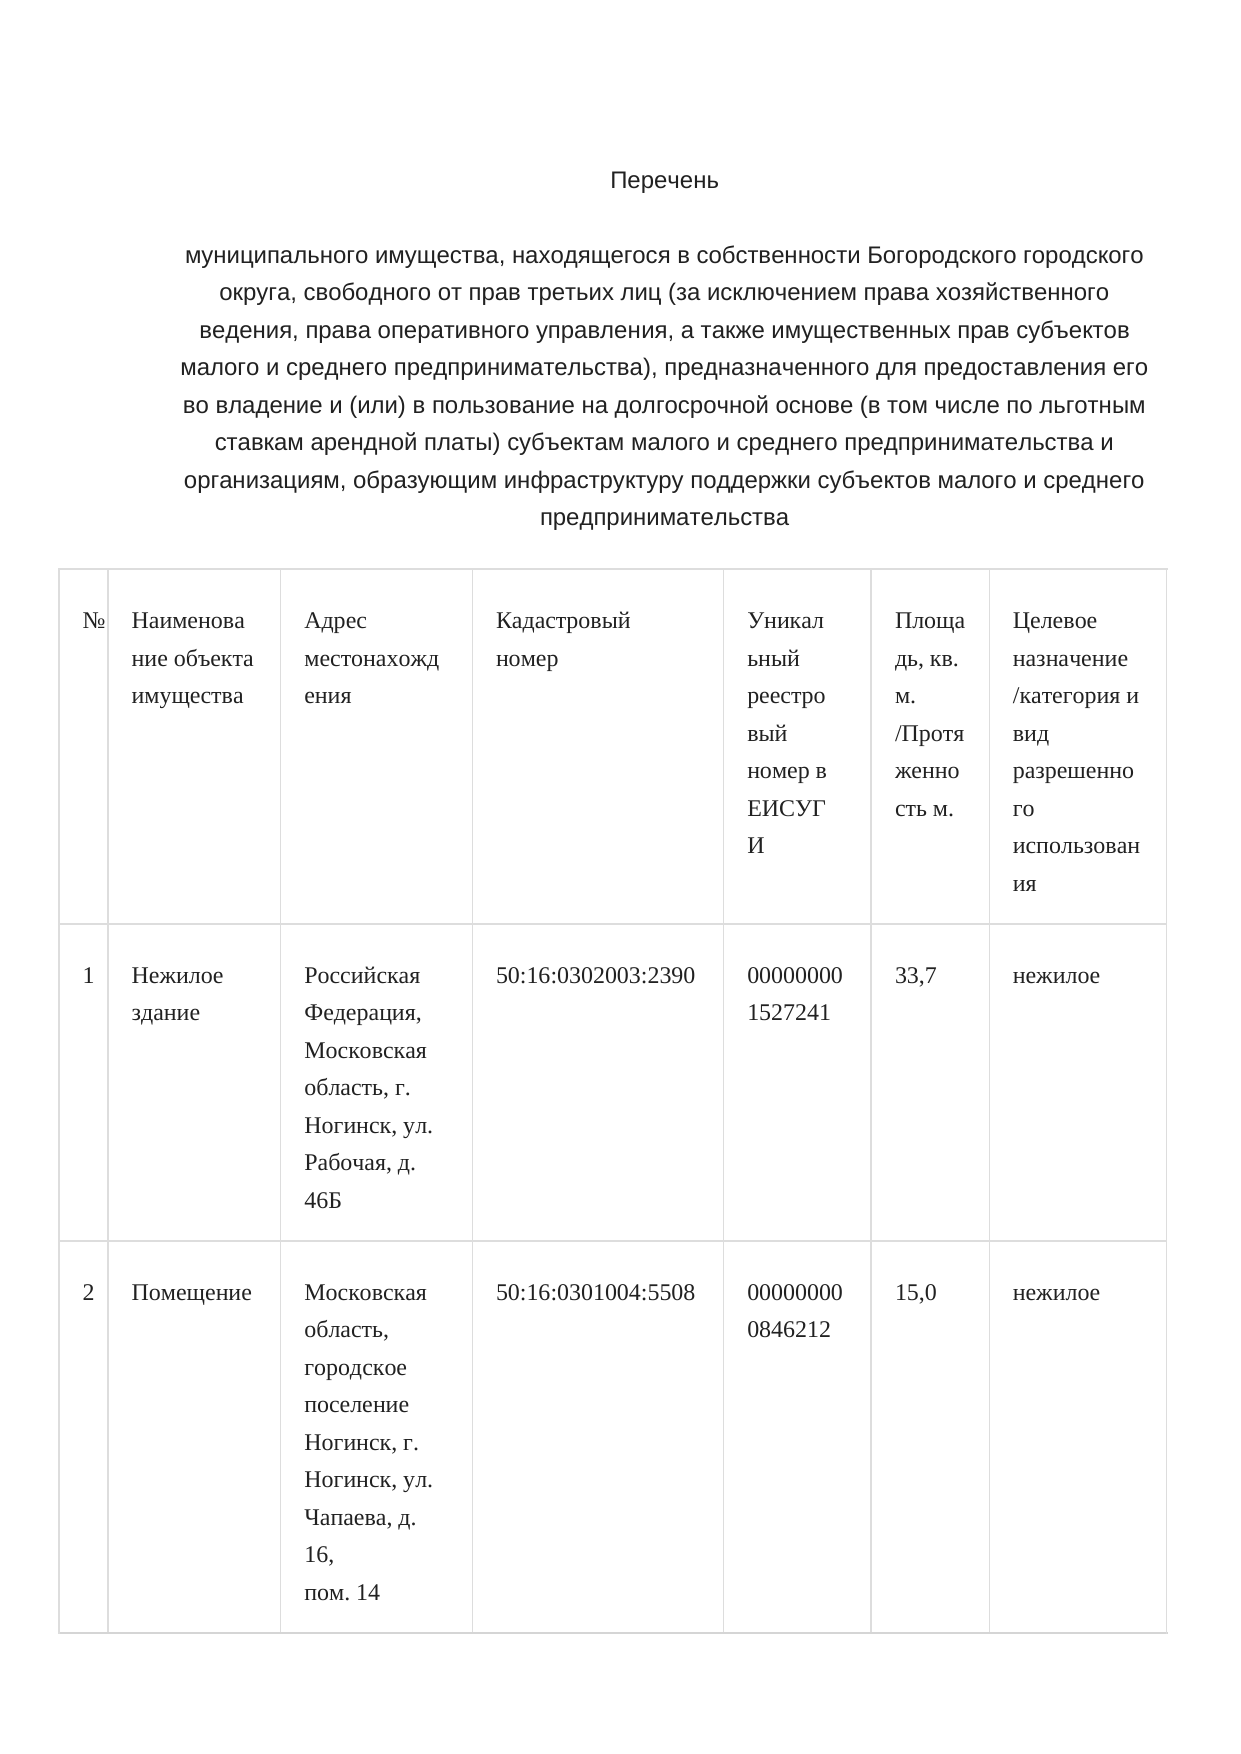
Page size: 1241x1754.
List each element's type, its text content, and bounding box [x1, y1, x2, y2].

table_cell 33,7 [872, 925, 989, 1240]
table_cell 000000000846212 [724, 1242, 870, 1632]
table_cell Нежилое здание [109, 925, 280, 1240]
table_header Площадь, кв. м. /Протяженность м. [872, 570, 989, 923]
table_cell 1 [60, 925, 107, 1240]
table_header Адрес местонахождения [281, 570, 472, 923]
table_cell 2 [60, 1242, 107, 1632]
table_cell нежилое [990, 925, 1166, 1240]
table_header Кадастровый номер [473, 570, 723, 923]
table_header Целевое назначение /категория и вид разрешенного использования [990, 570, 1166, 923]
table_header Уникальный реестровый номер в ЕИСУГИ [724, 570, 870, 923]
table_cell 000000001527241 [724, 925, 870, 1240]
table_cell нежилое [990, 1242, 1166, 1632]
table_cell 50:16:0301004:5508 [473, 1242, 723, 1632]
table_cell 50:16:0302003:2390 [473, 925, 723, 1240]
table_cell Российская Федерация, Московская область, г. Ногинск, ул. Рабочая, д. 46Б [281, 925, 472, 1240]
table_cell 15,0 [872, 1242, 989, 1632]
text Перечень [177, 156, 1152, 193]
table_header № [60, 570, 107, 923]
text муниципального имущества, находящегося в собственности Богородского городского округа, свободного от прав третьих лиц (за исключением права хозяйственного ведения, права оперативного управления, а также имущественных прав субъектов малого и среднего предпринимательства), предназначенного для предоставления его во владение и (или) в пользование на долгосрочной основе (в том числе по льготным ставкам арендной платы) субъектам малого и среднего предпринимательства и организациям, образующим инфраструктуру поддержки субъектов малого и среднего предпринимательства [177, 231, 1152, 531]
table_header Наименование объекта имущества [109, 570, 280, 923]
table_cell Помещение [109, 1242, 280, 1632]
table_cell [281, 1242, 472, 1632]
